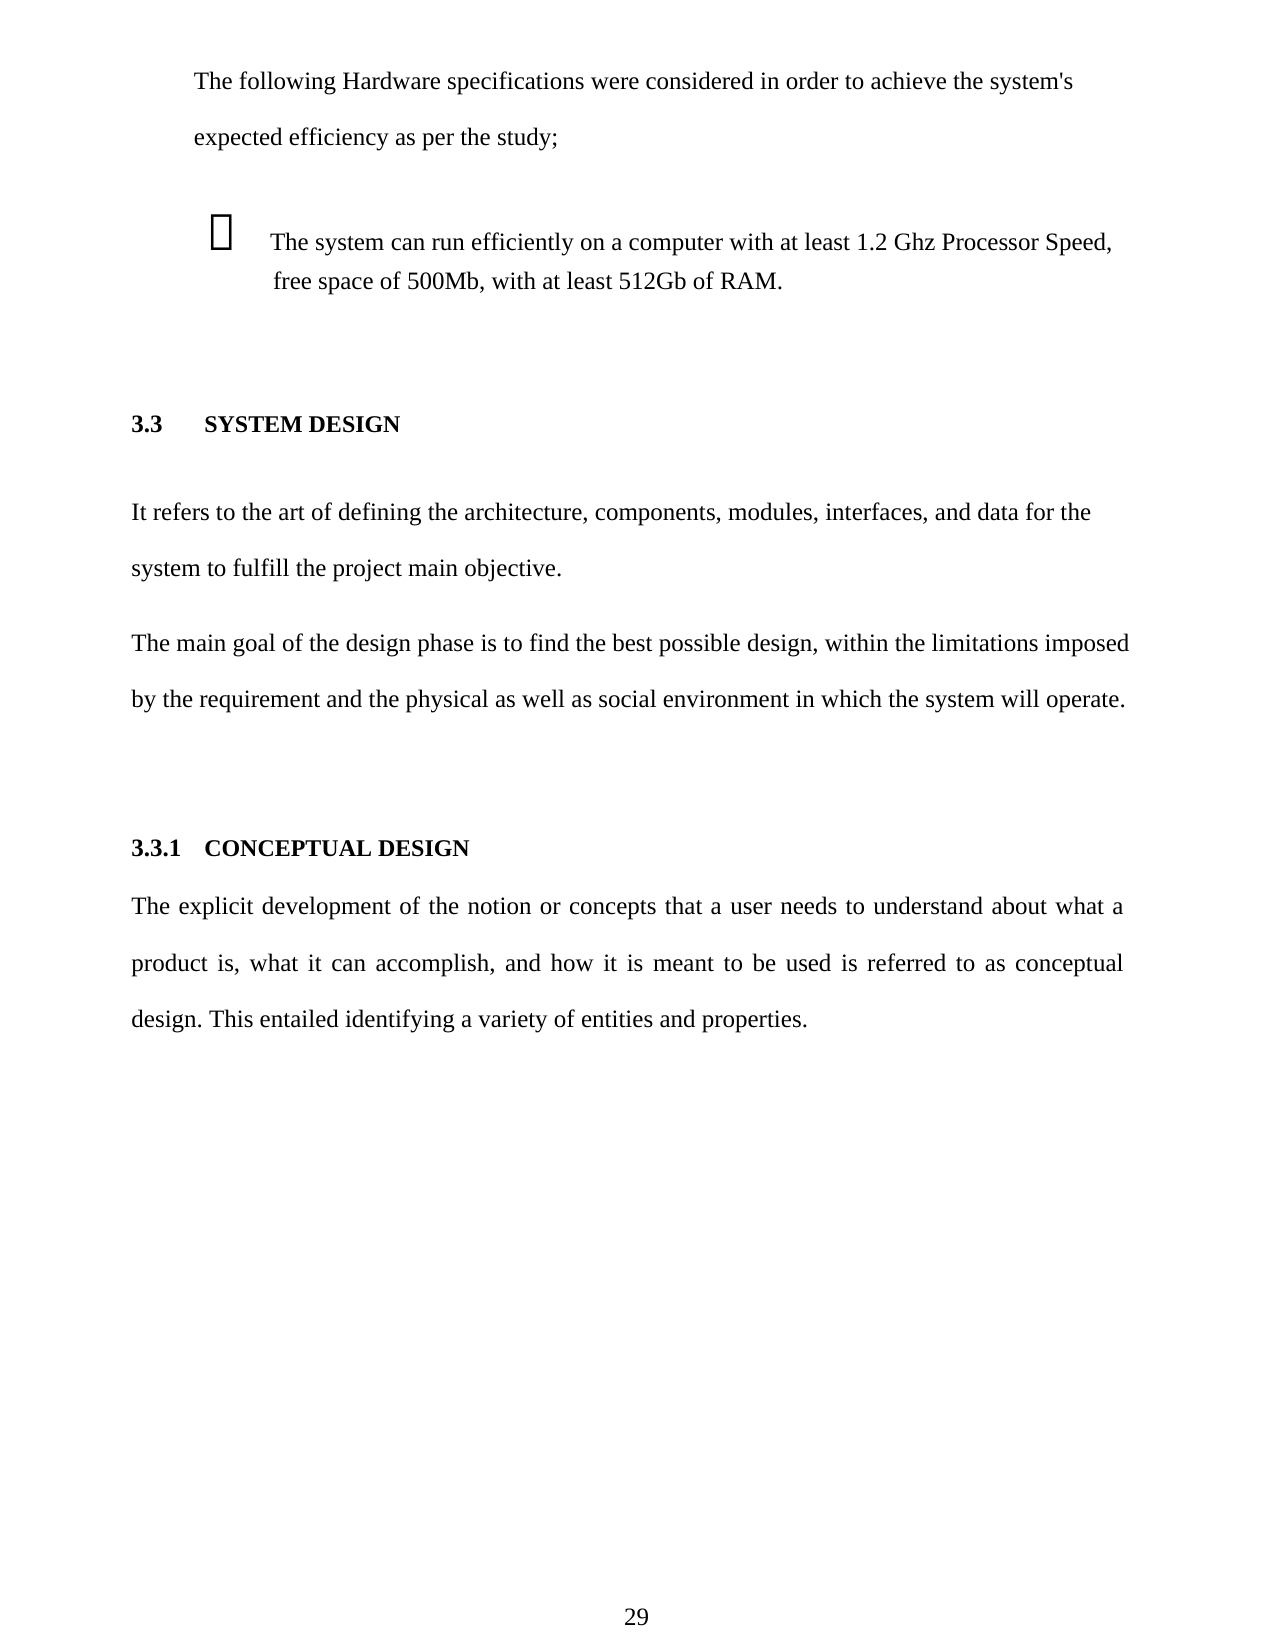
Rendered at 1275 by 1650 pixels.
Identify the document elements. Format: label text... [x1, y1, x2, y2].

list The system can run efficiently on a computer with at least 1.2 Ghz Processor Speed, free space of 500Mb, with at least 512Gb of RAM. [206, 197, 1139, 294]
text 29 [131, 1602, 1142, 1630]
text The following Hardware specifications were considered in order to achieve the system's expected efficiency as per the study; [194, 66, 1139, 150]
text The explicit development of the notion or concepts that a user needs to understand about what a product is, what it can accomplish, and how it is meant to be used is referred to as conceptual design. This entailed identifying a variety of entities and properties. [131, 891, 1125, 1033]
text 3.3.1 CONCEPTUAL DESIGN [131, 833, 1142, 862]
text The main goal of the design phase is to find the best possible design, within the limitations imposed by the requirement and the physical as well as social environment in which the system will operate. [131, 628, 1142, 713]
text It refers to the art of defining the architecture, components, modules, interfaces, and data for the system to fulfill the project main objective. [131, 497, 1139, 582]
text 3.3 SYSTEM DESIGN [131, 409, 1142, 438]
